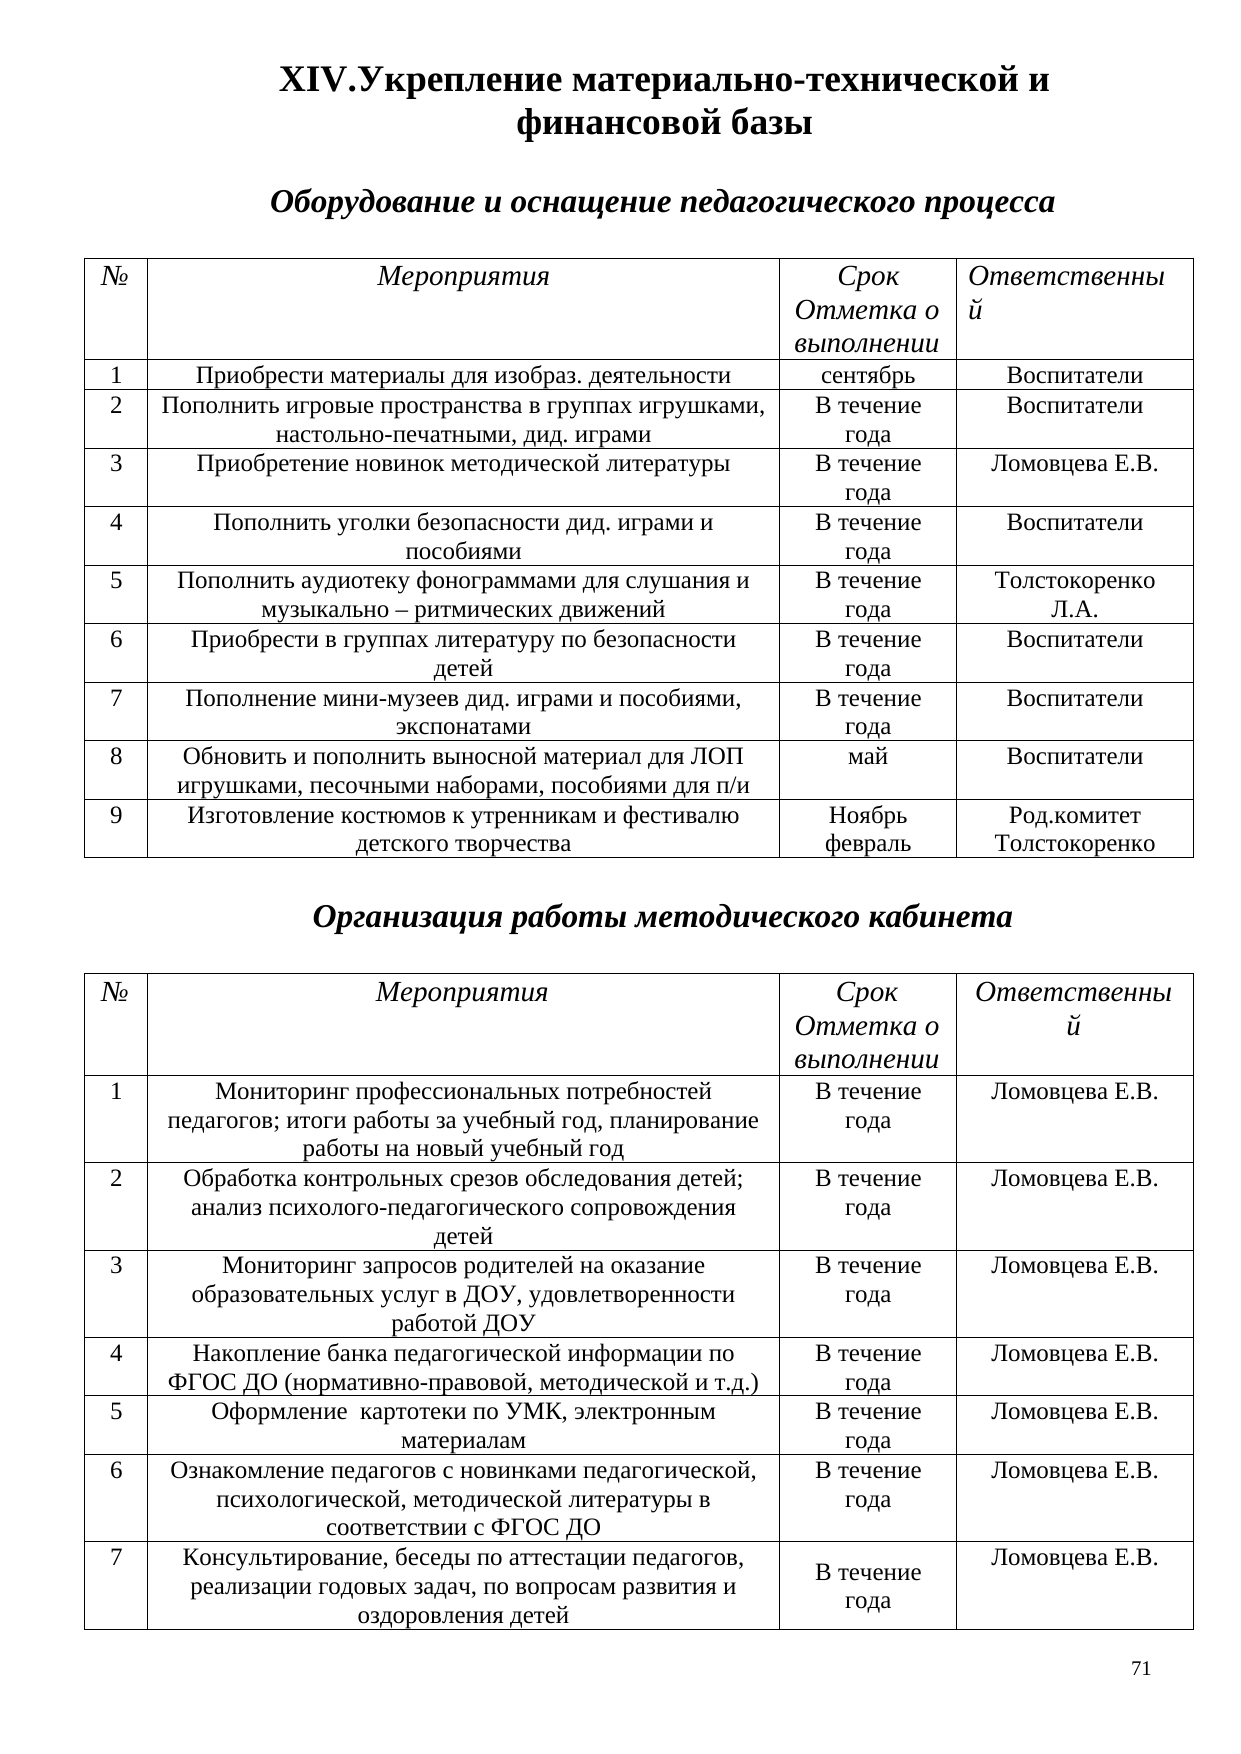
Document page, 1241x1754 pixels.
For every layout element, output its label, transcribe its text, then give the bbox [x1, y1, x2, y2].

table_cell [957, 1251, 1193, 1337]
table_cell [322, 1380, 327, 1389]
text XIV.Укрепление материально-технической и финансовой базы [177, 56, 1152, 142]
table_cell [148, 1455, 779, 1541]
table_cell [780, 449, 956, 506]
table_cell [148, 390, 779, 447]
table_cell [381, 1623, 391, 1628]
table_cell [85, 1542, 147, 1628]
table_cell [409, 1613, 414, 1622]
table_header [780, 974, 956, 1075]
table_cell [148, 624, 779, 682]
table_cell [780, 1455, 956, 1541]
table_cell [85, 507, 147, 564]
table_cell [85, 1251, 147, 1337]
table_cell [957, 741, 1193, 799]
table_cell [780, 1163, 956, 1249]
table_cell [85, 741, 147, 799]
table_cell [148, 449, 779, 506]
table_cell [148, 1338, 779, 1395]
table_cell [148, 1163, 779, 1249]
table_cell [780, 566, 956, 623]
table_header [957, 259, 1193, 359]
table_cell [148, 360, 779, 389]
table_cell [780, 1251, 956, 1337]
text Организация работы методического кабинета [177, 897, 1152, 935]
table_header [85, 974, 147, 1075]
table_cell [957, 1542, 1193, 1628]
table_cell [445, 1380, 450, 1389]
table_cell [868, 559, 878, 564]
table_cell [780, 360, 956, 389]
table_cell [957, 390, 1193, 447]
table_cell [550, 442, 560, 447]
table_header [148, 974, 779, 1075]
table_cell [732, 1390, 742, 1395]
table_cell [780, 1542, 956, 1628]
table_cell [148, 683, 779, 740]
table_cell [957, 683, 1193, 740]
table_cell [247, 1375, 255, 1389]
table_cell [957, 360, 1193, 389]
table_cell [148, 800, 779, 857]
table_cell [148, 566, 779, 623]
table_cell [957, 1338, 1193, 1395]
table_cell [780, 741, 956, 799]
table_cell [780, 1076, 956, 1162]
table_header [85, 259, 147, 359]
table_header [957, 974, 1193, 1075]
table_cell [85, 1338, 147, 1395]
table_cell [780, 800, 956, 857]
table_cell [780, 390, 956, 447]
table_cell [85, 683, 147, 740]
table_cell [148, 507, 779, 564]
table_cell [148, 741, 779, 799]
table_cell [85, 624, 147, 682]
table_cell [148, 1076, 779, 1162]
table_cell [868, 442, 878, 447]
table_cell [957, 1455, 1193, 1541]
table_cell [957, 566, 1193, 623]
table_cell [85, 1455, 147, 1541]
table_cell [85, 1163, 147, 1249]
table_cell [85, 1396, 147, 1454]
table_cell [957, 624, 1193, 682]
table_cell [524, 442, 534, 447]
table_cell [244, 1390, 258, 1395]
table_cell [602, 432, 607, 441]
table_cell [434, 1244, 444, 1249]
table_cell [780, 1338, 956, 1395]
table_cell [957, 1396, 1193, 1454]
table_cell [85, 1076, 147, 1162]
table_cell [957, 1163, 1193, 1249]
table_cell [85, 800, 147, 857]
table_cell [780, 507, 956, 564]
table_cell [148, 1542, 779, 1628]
text Оборудование и оснащение педагогического процесса [177, 181, 1152, 219]
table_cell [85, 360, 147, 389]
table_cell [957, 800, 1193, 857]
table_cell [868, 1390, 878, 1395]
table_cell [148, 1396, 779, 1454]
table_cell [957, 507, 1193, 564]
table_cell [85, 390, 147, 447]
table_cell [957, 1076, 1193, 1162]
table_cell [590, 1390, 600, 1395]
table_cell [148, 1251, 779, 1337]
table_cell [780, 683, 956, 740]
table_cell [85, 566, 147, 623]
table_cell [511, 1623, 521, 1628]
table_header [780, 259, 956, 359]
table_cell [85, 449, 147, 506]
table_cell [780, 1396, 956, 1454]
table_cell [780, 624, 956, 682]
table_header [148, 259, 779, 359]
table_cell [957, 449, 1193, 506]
